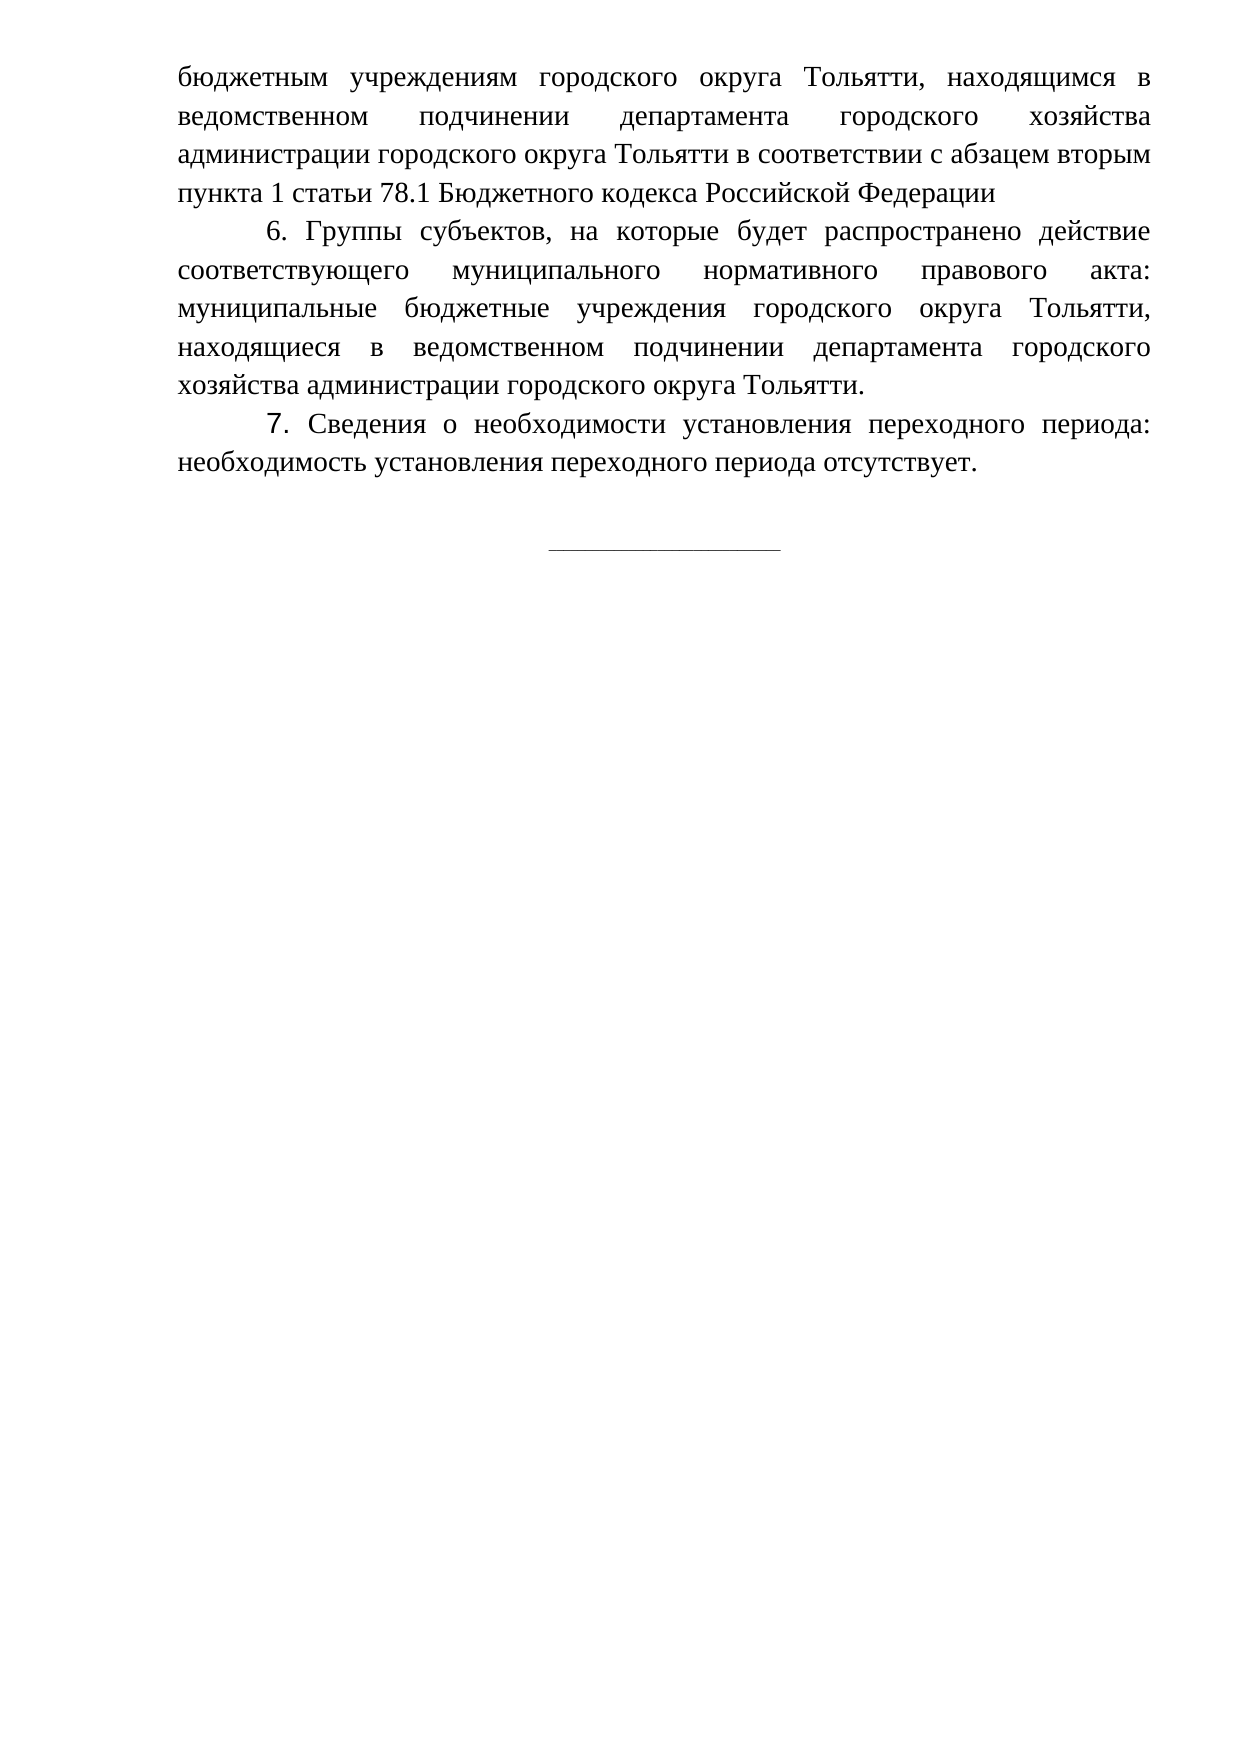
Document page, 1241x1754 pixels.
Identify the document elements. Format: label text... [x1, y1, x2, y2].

title 6. Группы субъектов, на которые будет распространено действие соответствующего муниципального нормативного правового акта: муниципальные бюджетные учреждения городского округа Тольятти, находящиеся в ведомственном подчинении департамента городского хозяйства администрации городского округа Тольятти. [177, 213, 1152, 401]
text ________________________________ [177, 536, 1152, 565]
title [177, 59, 1152, 208]
title 7. Сведения о необходимости установления переходного периода: необходимость установления переходного периода отсутствует. [177, 406, 1152, 478]
